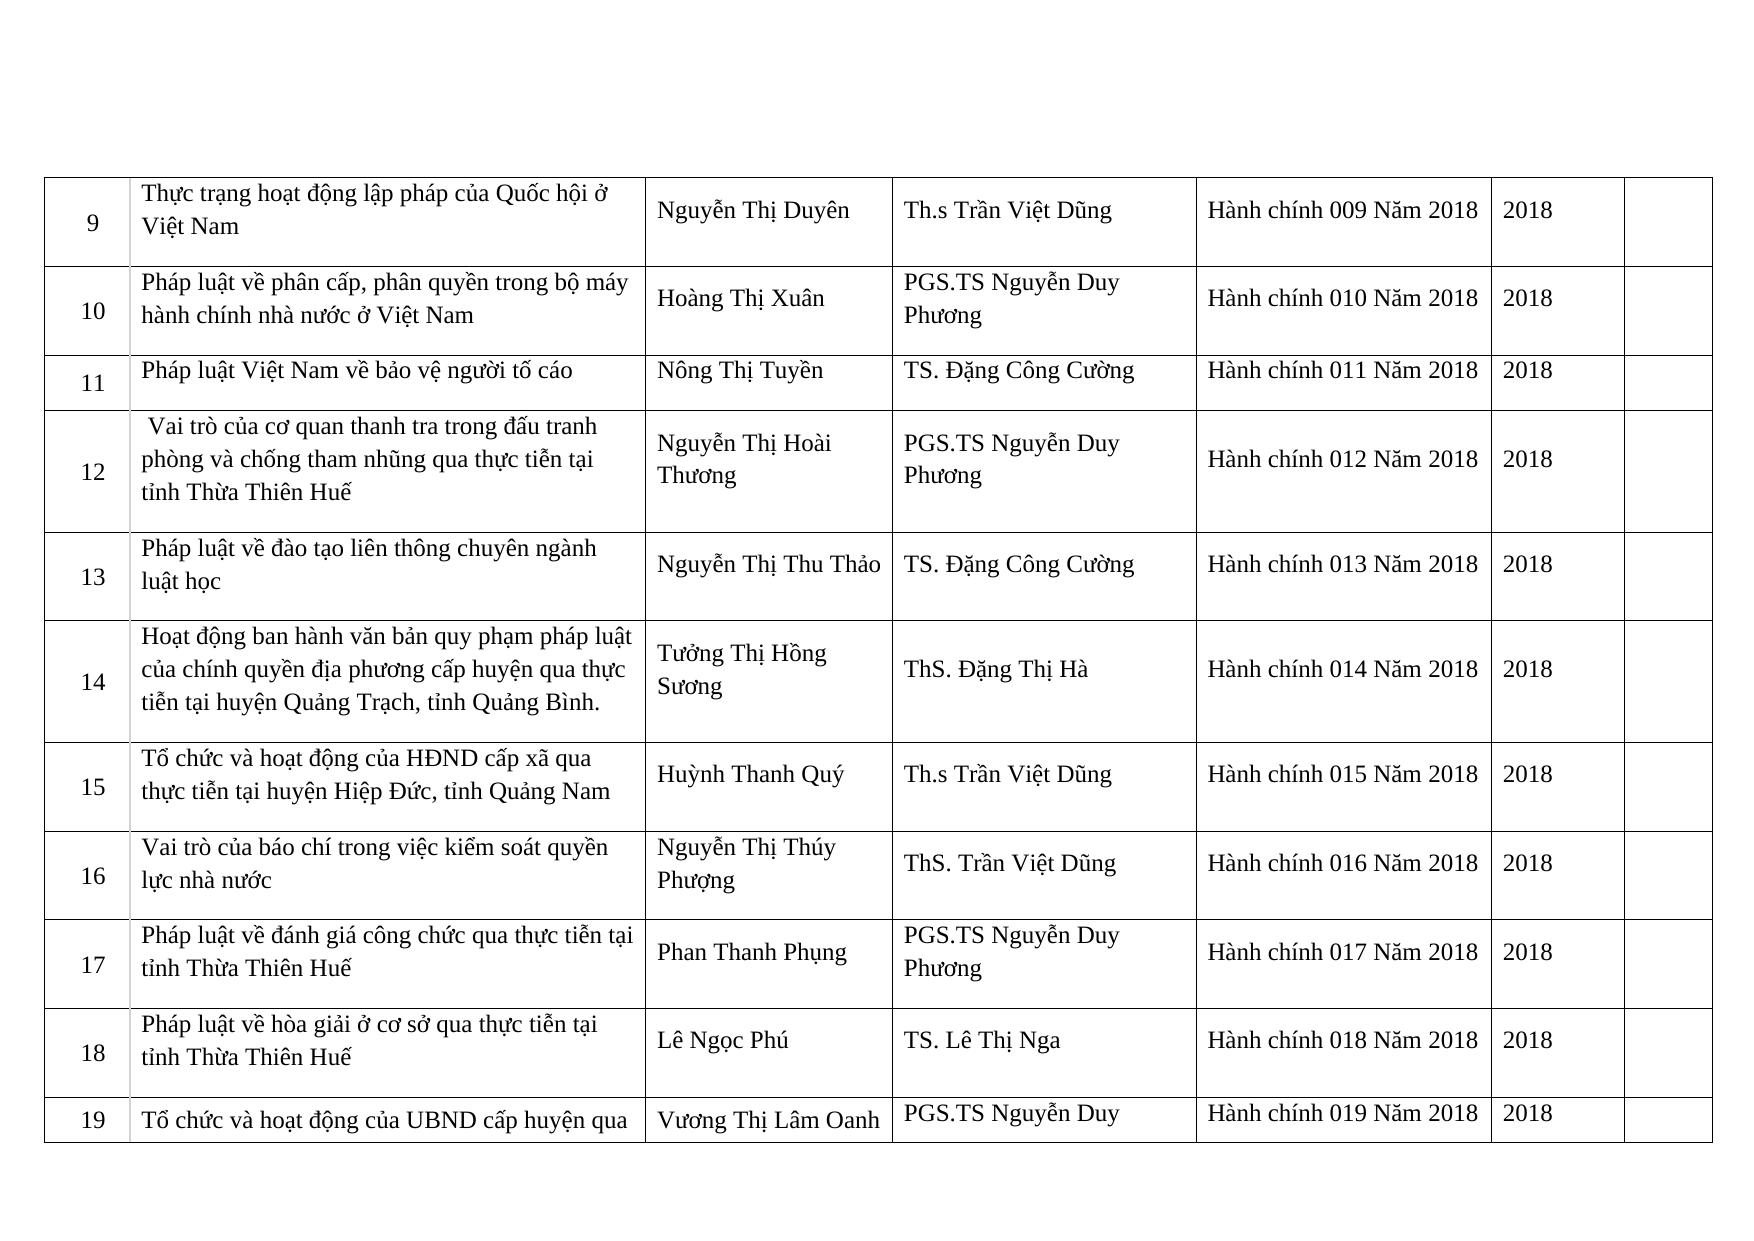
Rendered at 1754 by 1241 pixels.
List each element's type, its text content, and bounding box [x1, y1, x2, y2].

table_cell [45, 267, 129, 354]
table_cell Nguyễn Thị Thúy Phượng [646, 832, 892, 919]
table_cell 2018 [1492, 621, 1624, 742]
table_cell Tưởng Thị Hồng Sương [646, 621, 892, 742]
table_cell Phan Thanh Phụng [646, 920, 892, 1008]
table_cell [1625, 356, 1712, 410]
table_cell [45, 1009, 129, 1097]
table_cell Pháp luật Việt Nam về bảo vệ người tố cáo [131, 356, 645, 410]
table_cell Hành chính 009 Năm 2018 [1197, 178, 1491, 266]
table_cell [1625, 1098, 1712, 1142]
table_cell Vương Thị Lâm Oanh [646, 1098, 892, 1142]
table_cell Hoạt động ban hành văn bản quy phạm pháp luật của chính quyền địa phương cấp huyện qua thực tiễn tại huyện Quảng Trạch, tỉnh Quảng Bình. [131, 621, 645, 742]
table_cell 2018 [1492, 920, 1624, 1008]
table_cell PGS.TS Nguyễn Duy Phương [893, 411, 1196, 532]
table_cell Hoàng Thị Xuân [646, 267, 892, 354]
table_cell Vai trò của cơ quan thanh tra trong đấu tranh phòng và chống tham nhũng qua thực tiễn tại tỉnh Thừa Thiên Huế [131, 411, 645, 532]
table_cell Vai trò của báo chí trong việc kiểm soát quyền lực nhà nước [131, 832, 645, 919]
table_cell Hành chính 015 Năm 2018 [1197, 743, 1491, 831]
table_cell Thực trạng hoạt động lập pháp của Quốc hội ở Việt Nam [131, 178, 645, 266]
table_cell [131, 1098, 645, 1142]
table_cell ThS. Đặng Thị Hà [893, 621, 1196, 742]
table_cell PGS.TS Nguyễn Duy Phương [893, 267, 1196, 354]
table_cell 2018 [1492, 267, 1624, 354]
table_cell Pháp luật về đào tạo liên thông chuyên ngành luật học [131, 533, 645, 620]
table_cell [45, 411, 129, 532]
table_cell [893, 1098, 1196, 1142]
table_cell Nguyễn Thị Duyên [646, 178, 892, 266]
table_cell Nguyễn Thị Hoài Thương [646, 411, 892, 532]
table_cell 2018 [1492, 1009, 1624, 1097]
table_cell Hành chính 013 Năm 2018 [1197, 533, 1491, 620]
table_cell [1625, 920, 1712, 1008]
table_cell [1197, 1098, 1491, 1142]
table_cell 2018 [1492, 1098, 1624, 1142]
table_cell TS. Đặng Công Cường [893, 356, 1196, 410]
table_cell TS. Lê Thị Nga [893, 1009, 1196, 1097]
table_cell 2018 [1492, 832, 1624, 919]
table_cell Pháp luật về hòa giải ở cơ sở qua thực tiễn tại tỉnh Thừa Thiên Huế [131, 1009, 645, 1097]
table_cell Tổ chức và hoạt động của HĐND cấp xã qua thực tiễn tại huyện Hiệp Đức, tỉnh Quảng Nam [131, 743, 645, 831]
table_cell [1625, 832, 1712, 919]
table_cell Th.s Trần Việt Dũng [893, 743, 1196, 831]
table_cell Hành chính 014 Năm 2018 [1197, 621, 1491, 742]
table_cell 2018 [1492, 356, 1624, 410]
table_cell [45, 832, 129, 919]
table_cell TS. Đặng Công Cường [893, 533, 1196, 620]
table_cell Hành chính 011 Năm 2018 [1197, 356, 1491, 410]
table_cell [45, 743, 129, 831]
table_cell [45, 356, 129, 410]
table_cell PGS.TS Nguyễn Duy Phương [893, 920, 1196, 1008]
table_cell [45, 920, 129, 1008]
table_cell Hành chính 017 Năm 2018 [1197, 920, 1491, 1008]
table_cell [1625, 533, 1712, 620]
table_cell Hành chính 012 Năm 2018 [1197, 411, 1491, 532]
table_cell Hành chính 016 Năm 2018 [1197, 832, 1491, 919]
table_cell Nguyễn Thị Thu Thảo [646, 533, 892, 620]
table_cell Huỳnh Thanh Quý [646, 743, 892, 831]
table_cell Pháp luật về đánh giá công chức qua thực tiễn tại tỉnh Thừa Thiên Huế [131, 920, 645, 1008]
table_cell Hành chính 018 Năm 2018 [1197, 1009, 1491, 1097]
table_cell [45, 533, 129, 620]
table_cell 2018 [1492, 533, 1624, 620]
table_cell [1625, 621, 1712, 742]
table_cell Nông Thị Tuyền [646, 356, 892, 410]
table_cell Lê Ngọc Phú [646, 1009, 892, 1097]
table_cell [45, 178, 129, 266]
table_cell 2018 [1492, 743, 1624, 831]
table_cell 2018 [1492, 178, 1624, 266]
table_cell Hành chính 010 Năm 2018 [1197, 267, 1491, 354]
table_cell Th.s Trần Việt Dũng [893, 178, 1196, 266]
table_cell [45, 1098, 129, 1142]
table_cell [45, 621, 129, 742]
table_cell [1625, 178, 1712, 266]
table_cell [1625, 1009, 1712, 1097]
table_cell [1625, 267, 1712, 354]
table_cell Pháp luật về phân cấp, phân quyền trong bộ máy hành chính nhà nước ở Việt Nam [131, 267, 645, 354]
table_cell 2018 [1492, 411, 1624, 532]
table_cell ThS. Trần Việt Dũng [893, 832, 1196, 919]
table_cell [1625, 411, 1712, 532]
table_cell [1625, 743, 1712, 831]
